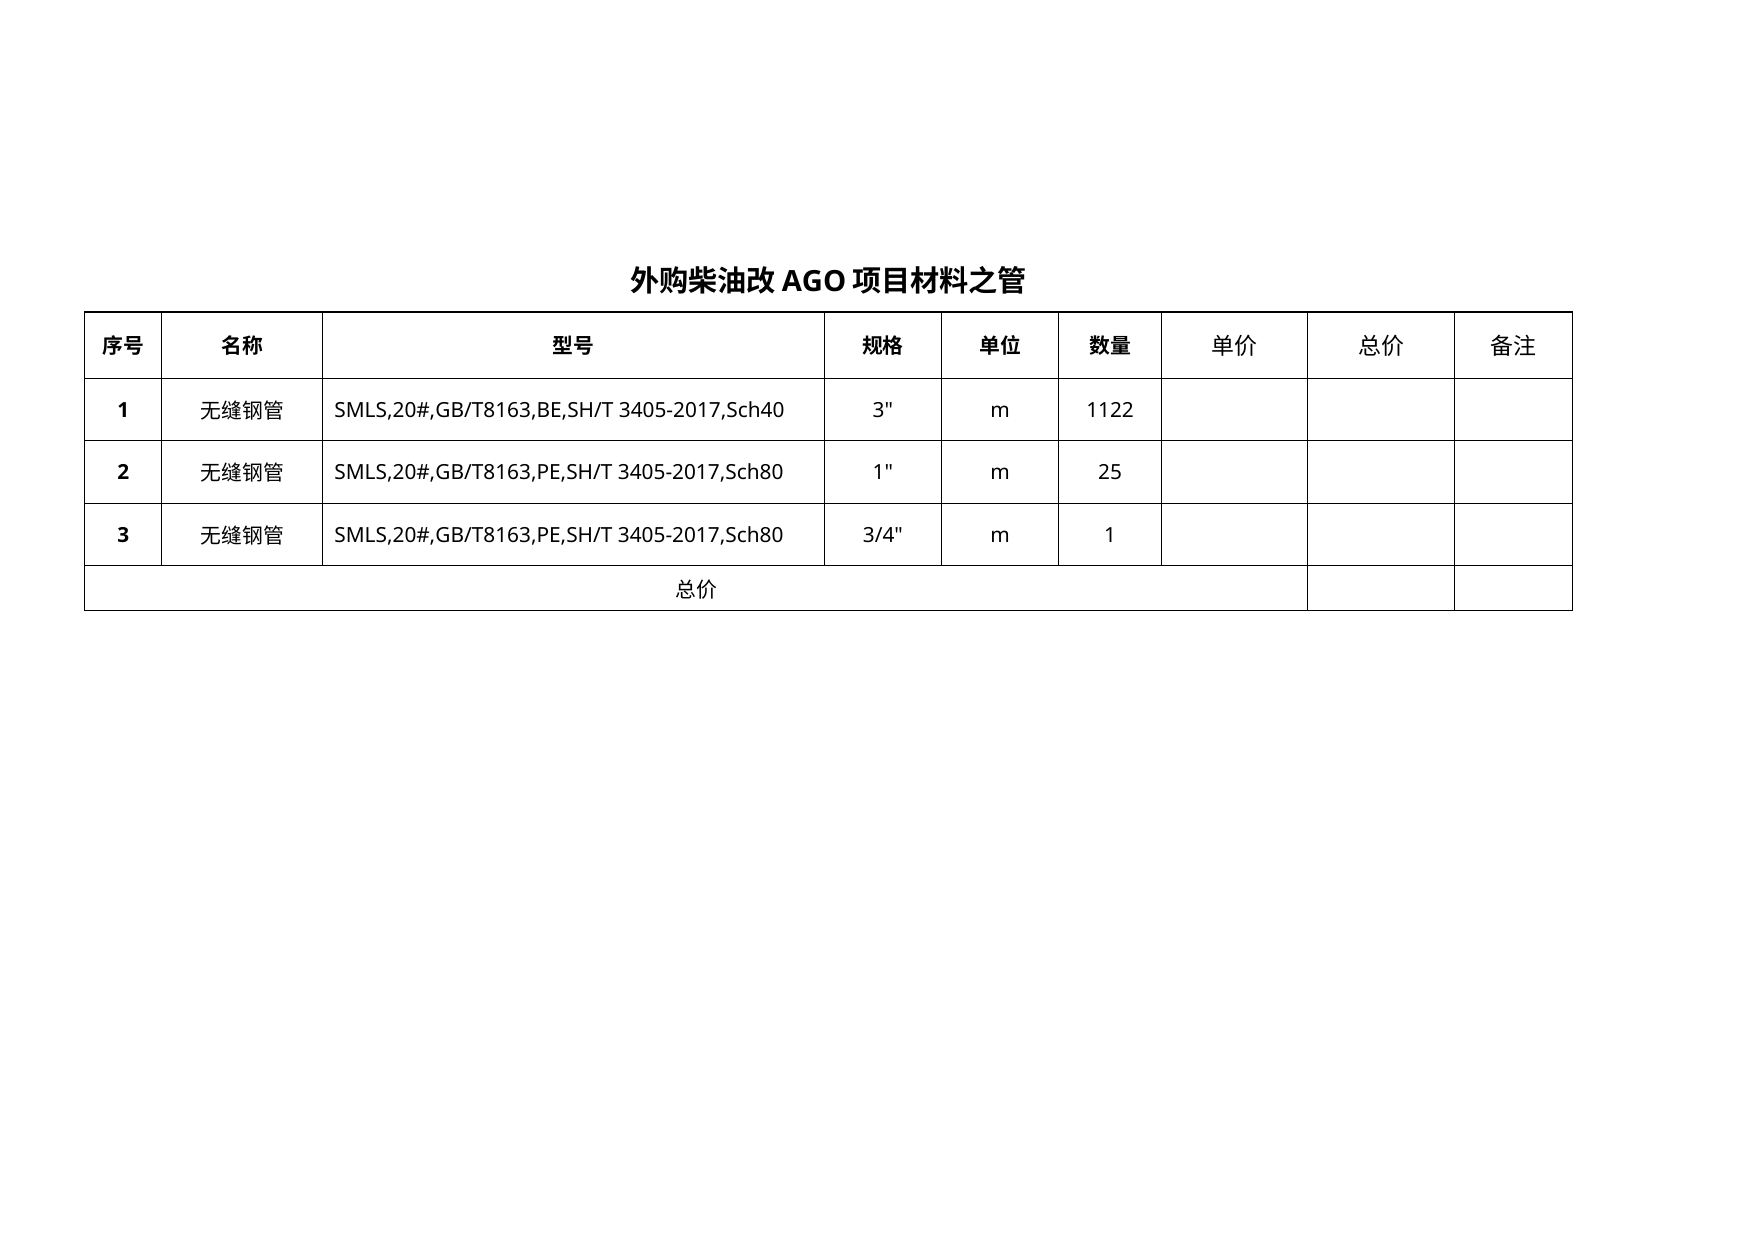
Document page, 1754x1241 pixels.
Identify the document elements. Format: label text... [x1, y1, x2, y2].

table_cell [1455, 441, 1572, 502]
table_cell 3/4" [825, 504, 941, 565]
table_cell [1308, 441, 1454, 502]
table_cell 型号 [323, 313, 824, 377]
table_cell SMLS,20#,GB/T8163,PE,SH/T 3405-2017,Sch80 [323, 441, 824, 502]
table_cell SMLS,20#,GB/T8163,PE,SH/T 3405-2017,Sch80 [323, 504, 824, 565]
table_cell 无缝钢管 [162, 504, 322, 565]
table_cell [1308, 504, 1454, 565]
table_cell 总价 [85, 566, 1307, 610]
table_cell [1308, 379, 1454, 440]
table_cell [1455, 504, 1572, 565]
table_cell 3" [825, 379, 941, 440]
table_cell 无缝钢管 [162, 379, 322, 440]
table_cell SMLS,20#,GB/T8163,BE,SH/T 3405-2017,Sch40 [323, 379, 824, 440]
table_cell 25 [1059, 441, 1161, 502]
table_cell 数量 [1059, 313, 1161, 377]
table_cell 单价 [1162, 313, 1307, 377]
table_cell 1 [1059, 504, 1161, 565]
table_cell [1455, 566, 1572, 610]
table_cell 1" [825, 441, 941, 502]
table_cell 1122 [1059, 379, 1161, 440]
table_cell 备注 [1455, 313, 1572, 377]
table_cell 规格 [825, 313, 941, 377]
table_cell [1162, 441, 1307, 502]
table_cell 序号 [85, 313, 161, 377]
table_cell 单位 [942, 313, 1058, 377]
table_cell [1308, 566, 1454, 610]
table_cell 3 [85, 504, 161, 565]
table_cell [1162, 504, 1307, 565]
table_cell m [942, 379, 1058, 440]
table_cell 无缝钢管 [162, 441, 322, 502]
table_cell 名称 [162, 313, 322, 377]
table_cell 2 [85, 441, 161, 502]
table_cell 总价 [1308, 313, 1454, 377]
table_cell 1 [85, 379, 161, 440]
table_cell [1455, 379, 1572, 440]
table_cell m [942, 441, 1058, 502]
table_cell m [942, 504, 1058, 565]
table_header 外购柴油改AGO项目材料之管 [85, 246, 1572, 311]
table_cell [1162, 379, 1307, 440]
